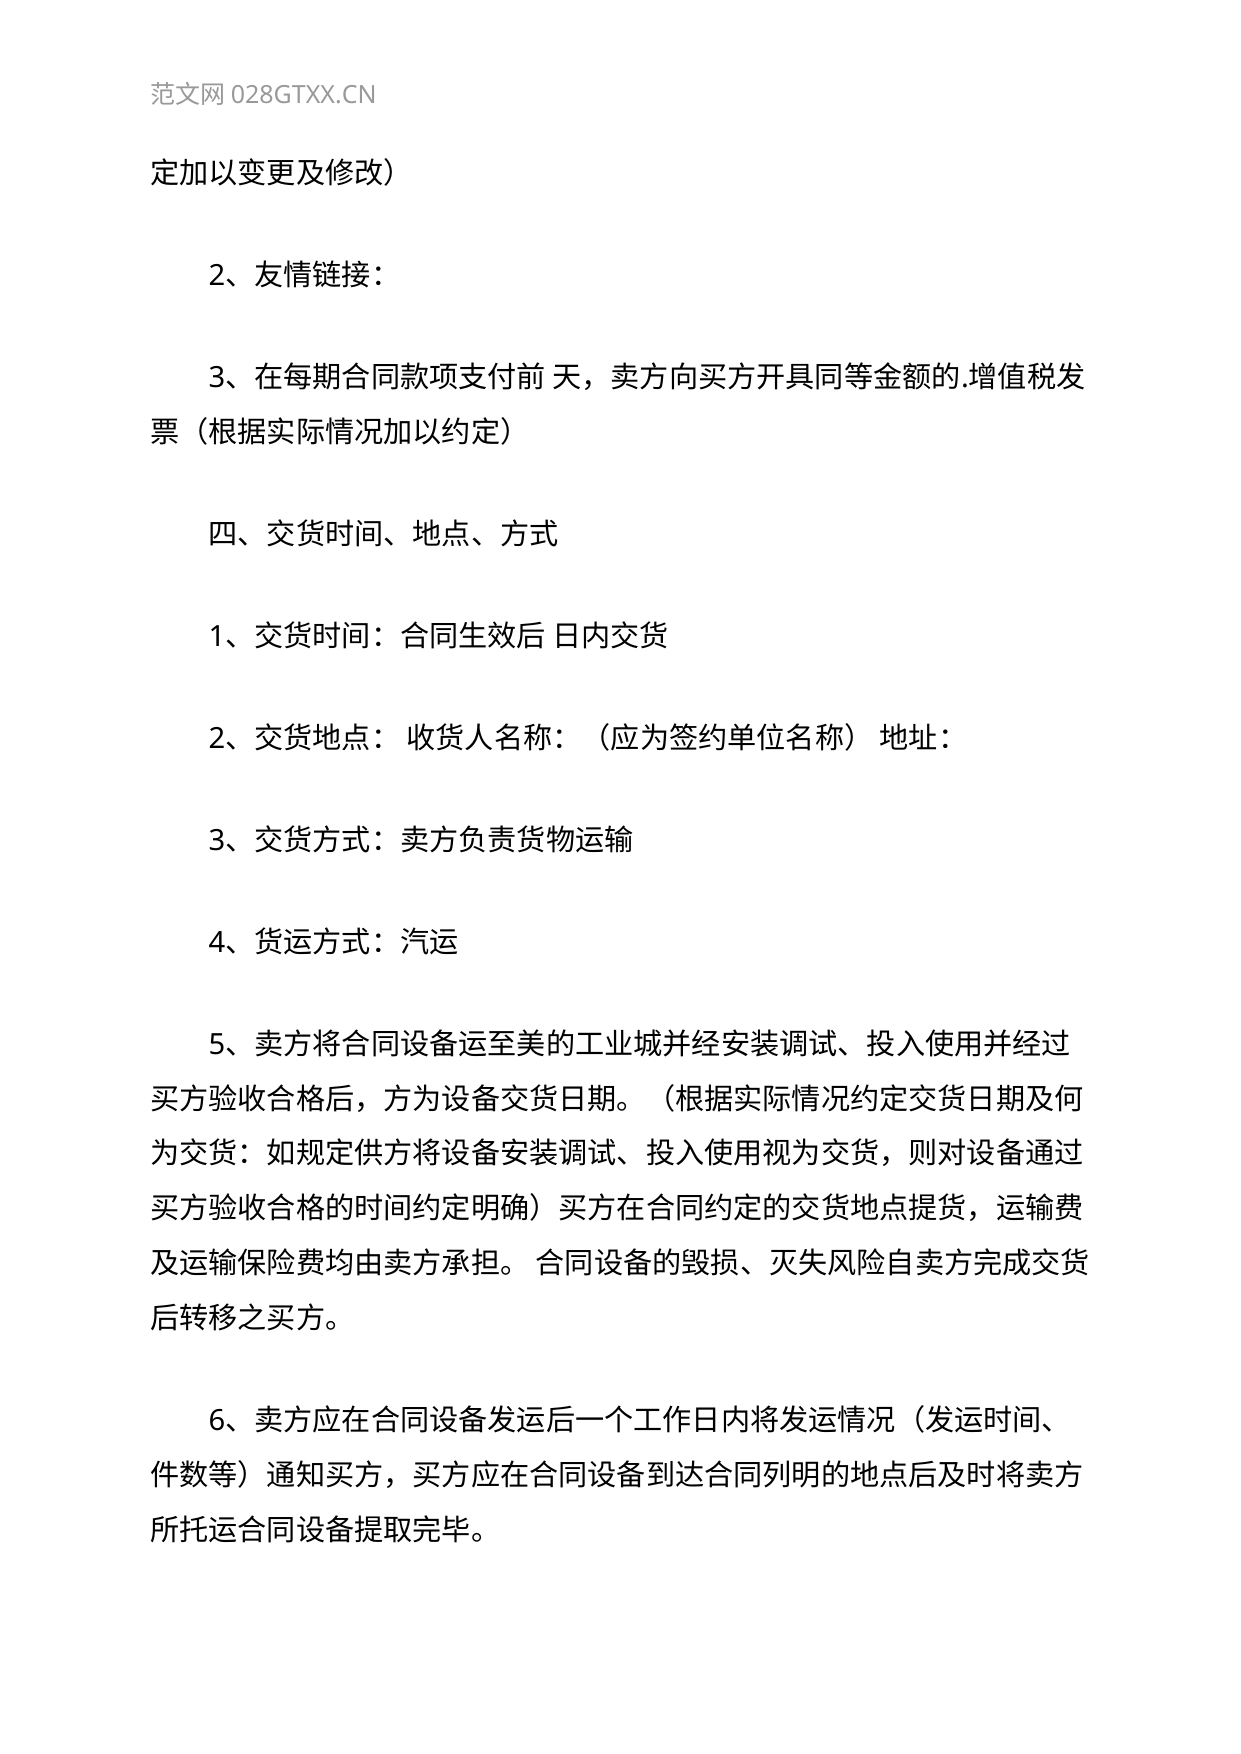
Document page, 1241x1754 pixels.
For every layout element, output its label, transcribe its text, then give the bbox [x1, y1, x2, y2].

text 1、交货时间：合同生效后 日内交货 [150, 612, 1090, 655]
text 3、在每期合同款项支付前 天，卖方向买方开具同等金额的.增值税发票（根据实际情况加以约定） [150, 354, 1090, 451]
text 2、友情链接： [150, 252, 1090, 294]
text 3、交货方式：卖方负责货物运输 [150, 816, 1090, 859]
text 6、卖方应在合同设备发运后一个工作日内将发运情况（发运时间、件数等）通知买方，买方应在合同设备到达合同列明的地点后及时将卖方所托运合同设备提取完毕。 [150, 1397, 1090, 1549]
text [150, 150, 1090, 192]
text 四、交货时间、地点、方式 [150, 511, 1090, 553]
text 4、货运方式：汽运 [150, 918, 1090, 961]
text 5、卖方将合同设备运至美的工业城并经安装调试、投入使用并经过买方验收合格后，方为设备交货日期。（根据实际情况约定交货日期及何为交货：如规定供方将设备安装调试、投入使用视为交货，则对设备通过买方验收合格的时间约定明确）买方在合同约定的交货地点提货，运输费及运输保险费均由卖方承担。 合同设备的毁损、灭失风险自卖方完成交货后转移之买方。 [150, 1020, 1090, 1337]
text 2、交货地点： 收货人名称：（应为签约单位名称） 地址： [150, 714, 1090, 757]
